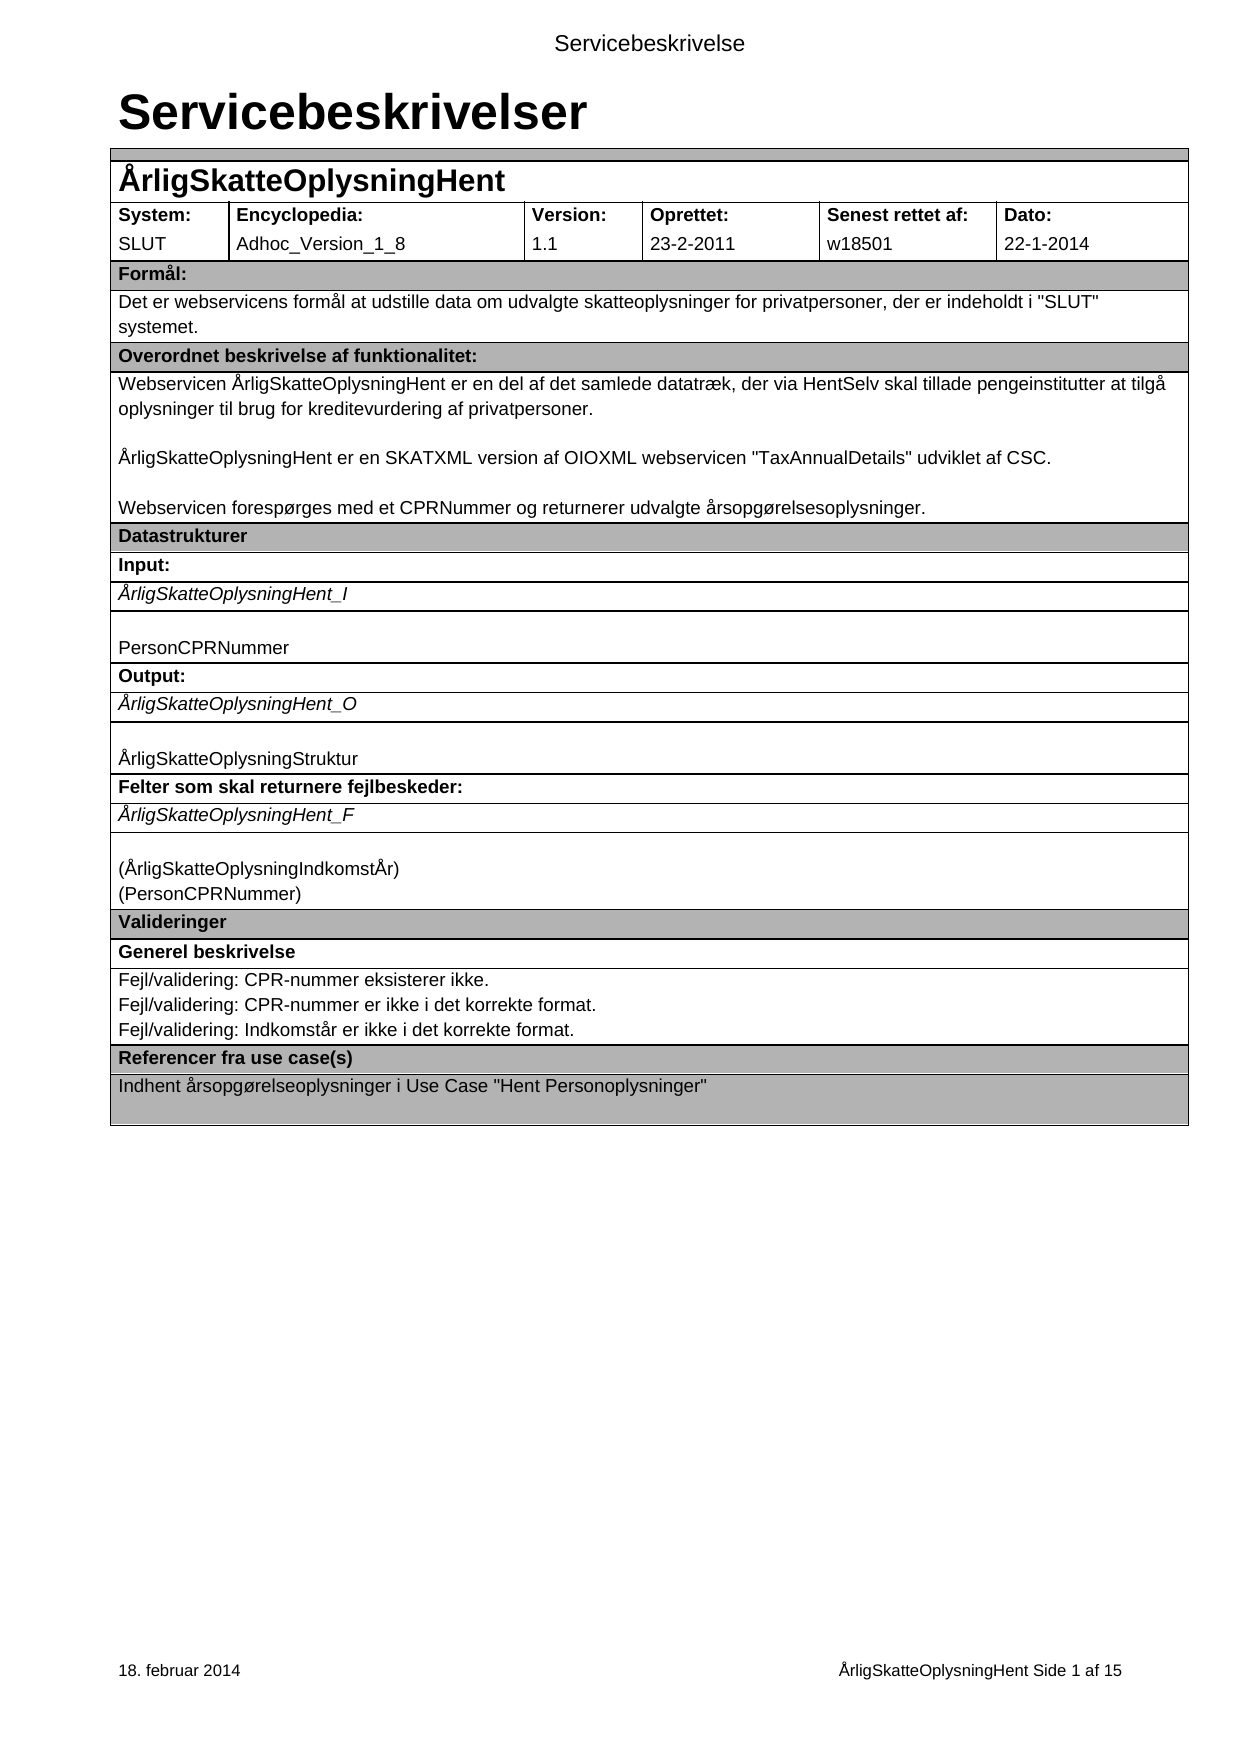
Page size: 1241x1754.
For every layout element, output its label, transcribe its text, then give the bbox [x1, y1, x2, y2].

table_cell Felter som skal returnere fejlbeskeder: [111, 775, 1188, 802]
table_cell PersonCPRNummer [111, 612, 1188, 662]
table_cell SLUT [111, 231, 228, 260]
table_cell Webservicen ÅrligSkatteOplysningHent er en del af det samlede datatræk, der via HentSelv skal tillade pengeinstitutter at tilgå oplysninger til brug for kreditevurdering af privatpersoner. ÅrligSkatteOplysningHent er en SKATXML version af OIOXML webservicen "TaxAnnualDetails" udviklet af CSC. Webservicen forespørges med et CPRNummer og returnerer udvalgte årsopgørelsesoplysninger. [111, 373, 1188, 522]
table_cell w18501 [820, 231, 996, 260]
table_cell Referencer fra use case(s) [111, 1046, 1188, 1073]
table_cell Input: [111, 553, 1188, 581]
table_cell 23-2-2011 [643, 231, 819, 260]
table_cell Fejl/validering: CPR-nummer eksisterer ikke. Fejl/validering: CPR-nummer er ikke i det korrekte format. Fejl/validering: Indkomstår er ikke i det korrekte format. [111, 969, 1188, 1044]
table_cell ÅrligSkatteOplysningHent_O [111, 693, 1188, 721]
table_cell Valideringer [111, 910, 1188, 938]
table_cell Datastrukturer [111, 524, 1188, 551]
table_cell System: [111, 203, 228, 231]
table_cell Senest rettet af: [820, 203, 996, 231]
table_cell Overordnet beskrivelse af funktionalitet: [111, 343, 1188, 371]
table_cell Dato: [997, 203, 1188, 231]
table_header [111, 149, 1188, 160]
table_cell Det er webservicens formål at udstille data om udvalgte skatteoplysninger for privatpersoner, der er indeholdt i "SLUT" systemet. [111, 291, 1188, 342]
table_cell Version: [525, 203, 642, 231]
table_cell Generel beskrivelse [111, 940, 1188, 967]
table_cell Adhoc_Version_1_8 [230, 231, 524, 260]
table_cell ÅrligSkatteOplysningHent [111, 162, 1188, 201]
table_cell Oprettet: [643, 203, 819, 231]
table_cell ÅrligSkatteOplysningStruktur [111, 723, 1188, 773]
table_cell Indhent årsopgørelseoplysninger i Use Case "Hent Personoplysninger" [111, 1075, 1188, 1124]
table_cell ÅrligSkatteOplysningHent_I [111, 583, 1188, 610]
table_cell 22-1-2014 [997, 231, 1188, 260]
table_cell Output: [111, 664, 1188, 692]
table_cell Formål: [111, 262, 1188, 290]
table_cell ÅrligSkatteOplysningHent_F [111, 804, 1188, 832]
table_cell Encyclopedia: [230, 203, 524, 231]
table_cell 1.1 [525, 231, 642, 260]
table_cell (ÅrligSkatteOplysningIndkomstÅr) (PersonCPRNummer) [111, 833, 1188, 908]
text Servicebeskrivelser [118, 82, 1181, 140]
